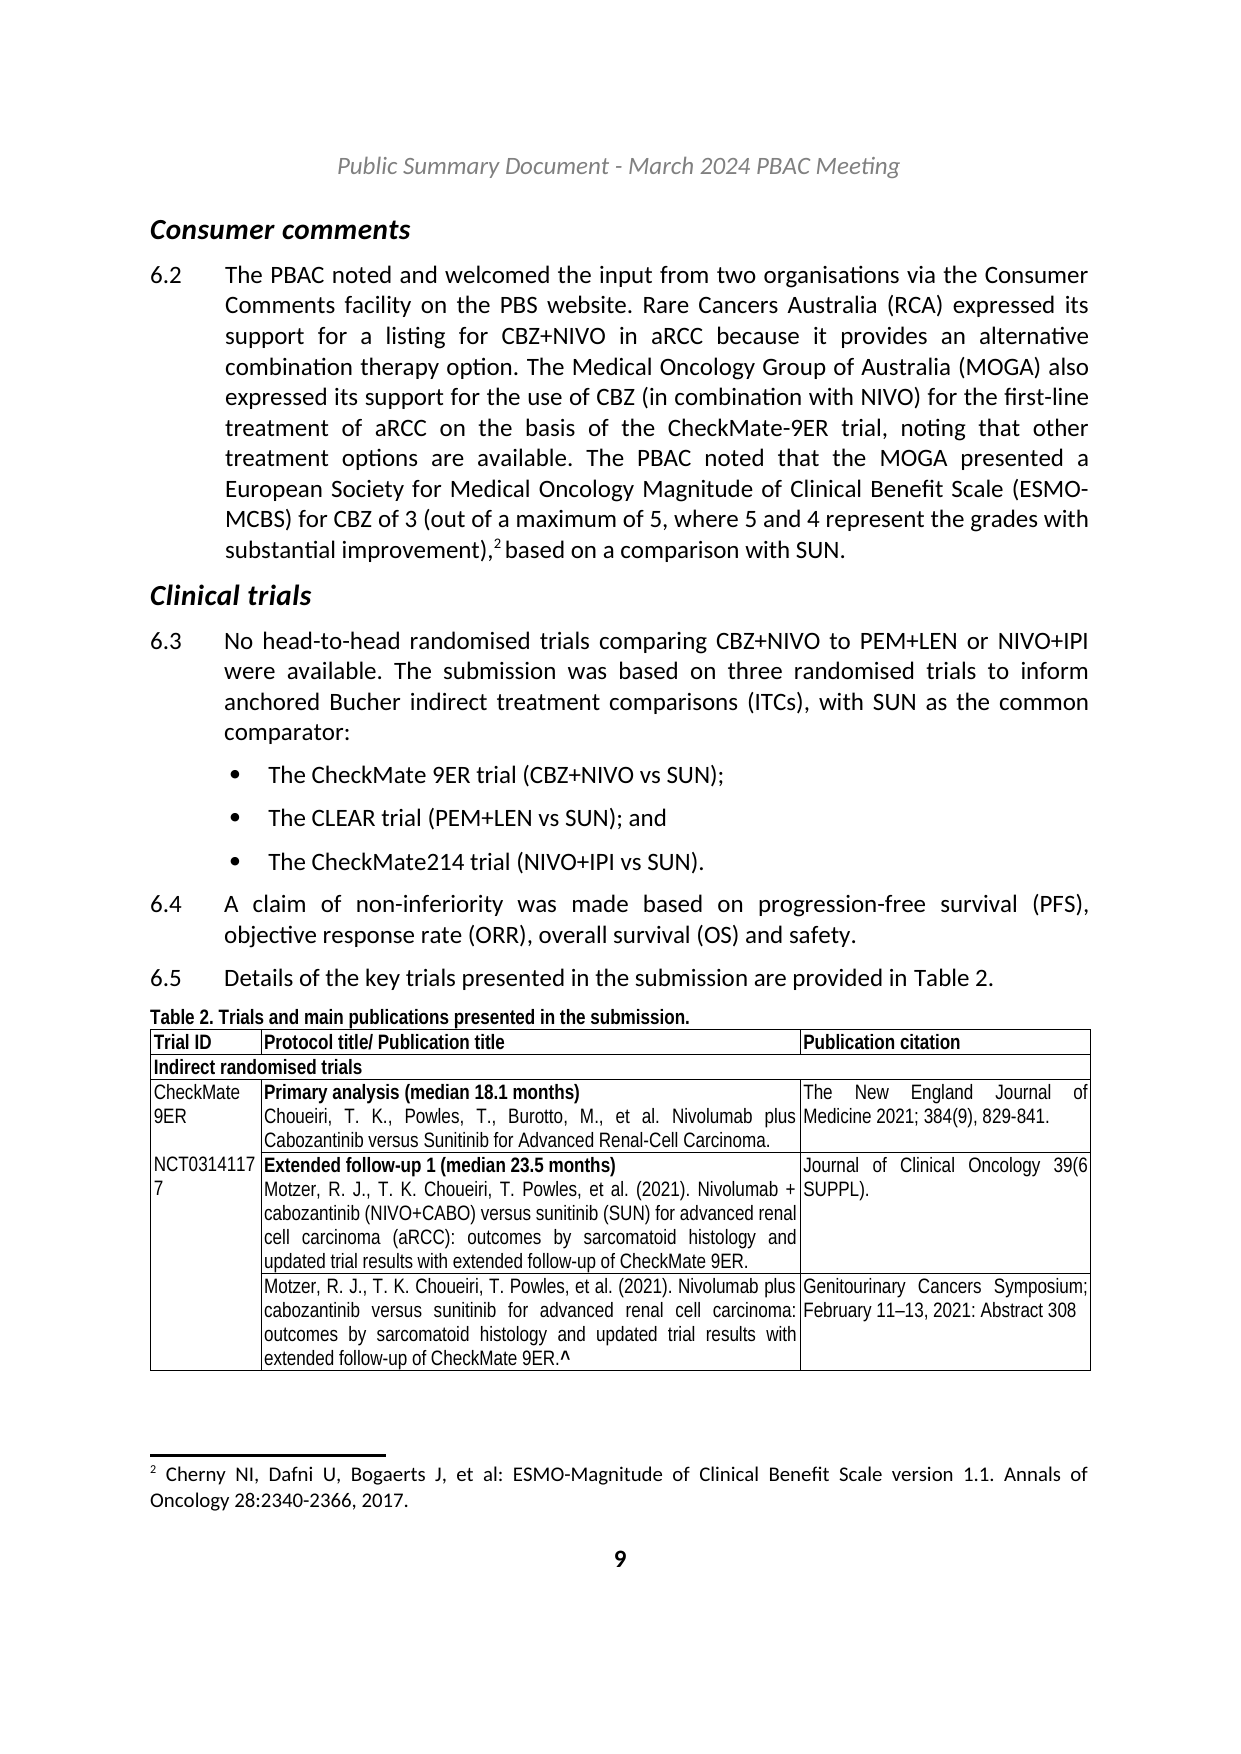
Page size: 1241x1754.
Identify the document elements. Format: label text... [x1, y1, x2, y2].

table_cell Journal of Clinical Oncology 39(6 SUPPL). [801, 1153, 1090, 1273]
table_cell Extended follow-up 1 (median 23.5 months) Motzer, R. J., T. K. Choueiri, T. Powles, et al. (2021). Nivolumab + cabozantinib (NIVO+CABO) versus sunitinib (SUN) for advanced renal cell carcinoma (aRCC): outcomes by sarcomatoid histology and updated trial results with extended follow-up of CheckMate 9ER. [262, 1153, 800, 1273]
table_cell CheckMate 9ER NCT03141177 [151, 1080, 261, 1370]
table_cell Indirect randomised trials [151, 1055, 1090, 1079]
subtitle Consumer comments [150, 211, 1090, 247]
list The CheckMate 9ER trial (CBZ+NIVO vs SUN); [231, 759, 1090, 790]
table_header Publication citation [801, 1030, 1090, 1054]
list A claim of non-inferiority was made based on progression-free survival (PFS), objective response rate (ORR), overall survival (OS) and safety. [150, 889, 1090, 950]
table_cell The New England Journal of Medicine 2021; 384(9), 829-841. [801, 1080, 1090, 1152]
table_cell Motzer, R. J., T. K. Choueiri, T. Powles, et al. (2021). Nivolumab plus cabozantinib versus sunitinib for advanced renal cell carcinoma: outcomes by sarcomatoid histology and updated trial results with extended follow-up of CheckMate 9ER.^ [262, 1274, 800, 1370]
table_cell Primary analysis (median 18.1 months) Choueiri, T. K., Powles, T., Burotto, M., et al. Nivolumab plus Cabozantinib versus Sunitinib for Advanced Renal-Cell Carcinoma. [262, 1080, 800, 1152]
list No head-to-head randomised trials comparing CBZ+NIVO to PEM+LEN or NIVO+IPI were available. The submission was based on three randomised trials to inform anchored Bucher indirect treatment comparisons (ITCs), with SUN as the common comparator: [150, 625, 1090, 747]
list The CLEAR trial (PEM+LEN vs SUN); and [231, 803, 1090, 833]
list The CheckMate214 trial (NIVO+IPI vs SUN). [231, 846, 1090, 876]
list Details of the key trials presented in the submission are provided in Table 2. [150, 962, 1090, 993]
text Table 2. Trials and main publications presented in the submission. [150, 1005, 1090, 1029]
subtitle Clinical trials [150, 577, 1090, 612]
list The PBAC noted and welcomed the input from two organisations via the Consumer Comments facility on the PBS website. Rare Cancers Australia (RCA) expressed its support for a listing for CBZ+NIVO in aRCC because it provides an alternative combination therapy option. The Medical Oncology Group of Australia (MOGA) also expressed its support for the use of CBZ (in combination with NIVO) for the first-line treatment of aRCC on the basis of the CheckMate-9ER trial, noting that other treatment options are available. The PBAC noted that the MOGA presented a European Society for Medical Oncology Magnitude of Clinical Benefit Scale (ESMO-MCBS) for CBZ of 3 (out of a maximum of 5, where 5 and 4 represent the grades with substantial improvement), based on a comparison with SUN. [150, 259, 1090, 564]
table_cell Genitourinary Cancers Symposium; February 11–13, 2021: Abstract 308 [801, 1274, 1090, 1370]
table_header Protocol title/ Publication title [262, 1030, 800, 1054]
table_header Trial ID [151, 1030, 261, 1054]
